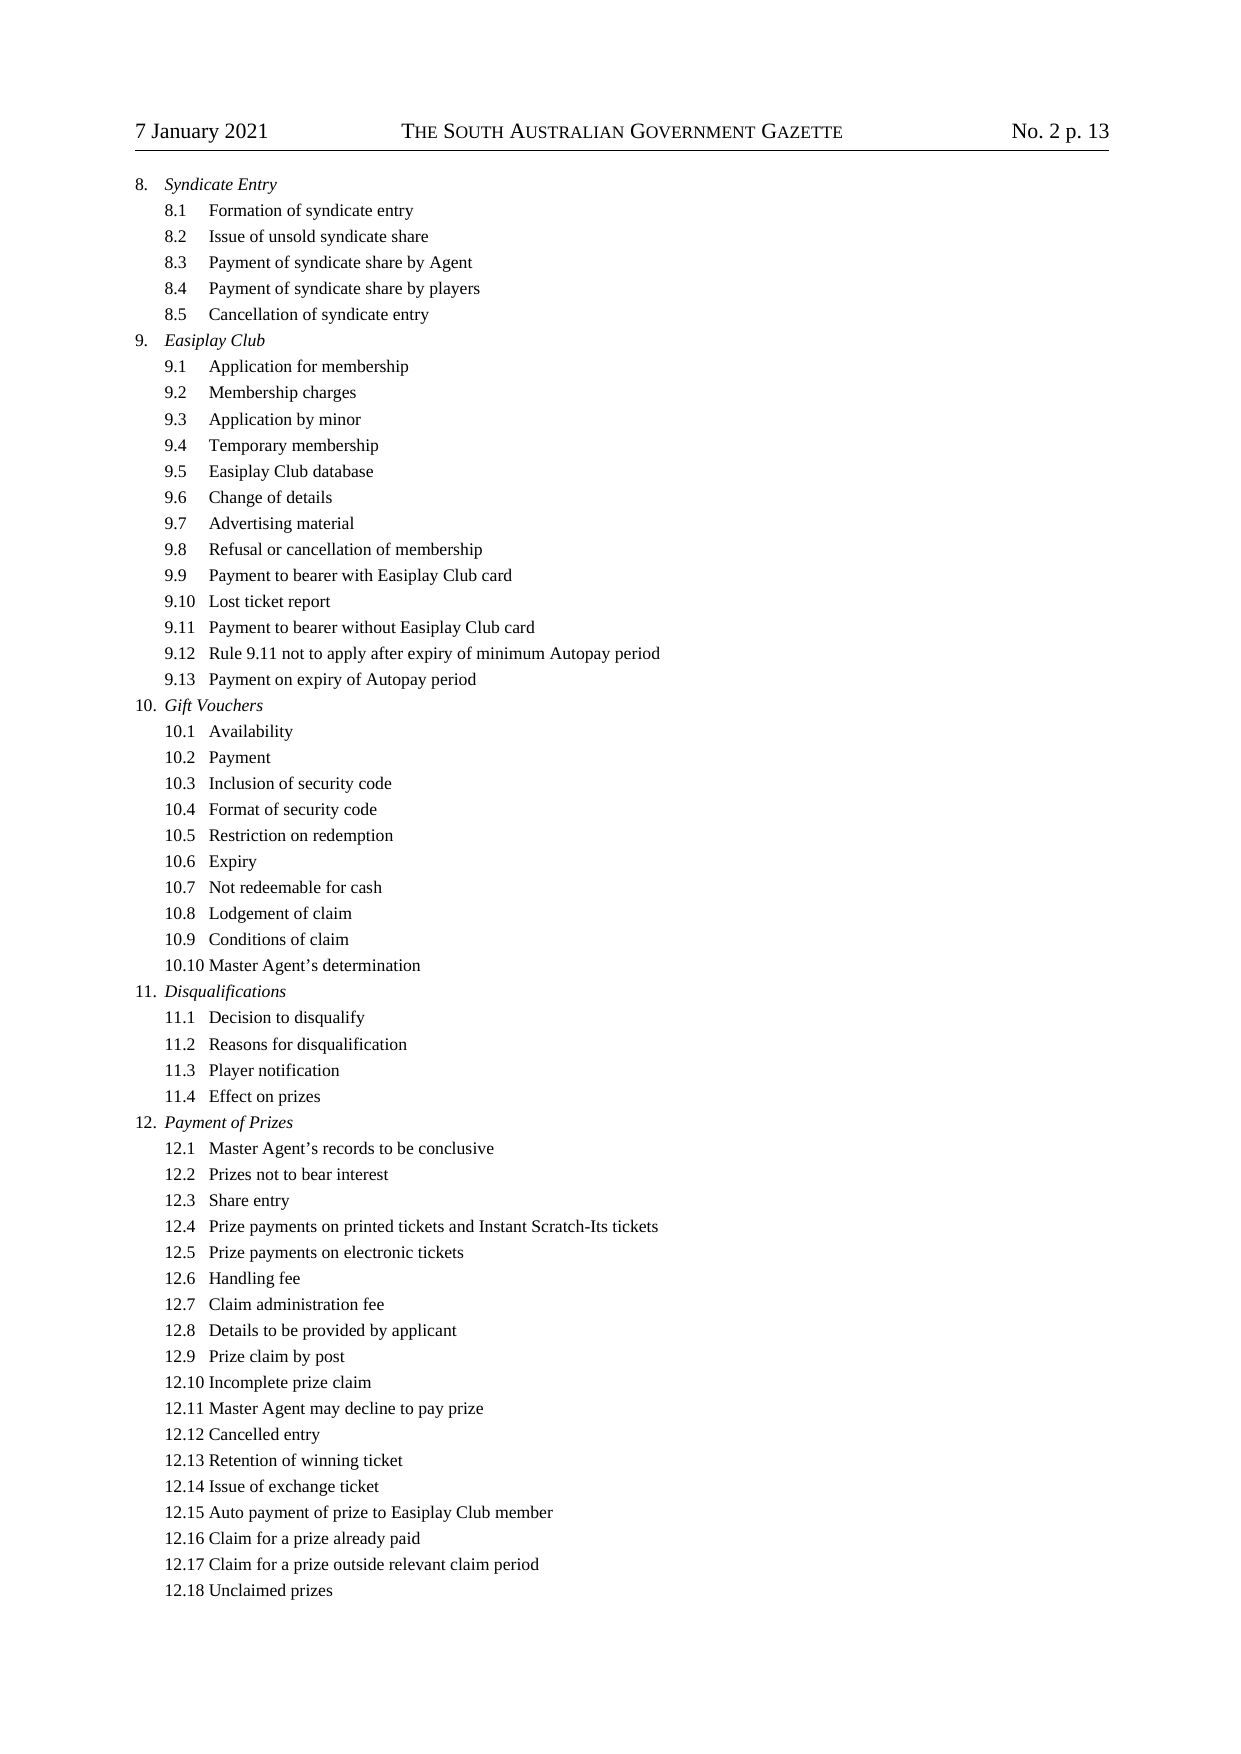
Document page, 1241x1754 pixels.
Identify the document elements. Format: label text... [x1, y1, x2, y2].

text 12.8 Details to be provided by applicant [164, 1322, 1109, 1340]
text 9.3 Application by minor [164, 411, 1109, 428]
text 9.5 Easiplay Club database [164, 463, 1109, 481]
text 12.13 Retention of winning ticket [164, 1452, 1109, 1470]
text 10.2 Payment [164, 749, 1109, 767]
text 11.3 Player notification [164, 1062, 1109, 1079]
text 12.12 Cancelled entry [164, 1426, 1109, 1444]
text 11.4 Effect on prizes [164, 1088, 1109, 1106]
text 12.5 Prize payments on electronic tickets [164, 1244, 1109, 1262]
text 9.4 Temporary membership [164, 437, 1109, 454]
text 12.18 Unclaimed prizes [164, 1583, 1109, 1600]
text 9.10 Lost ticket report [164, 593, 1109, 611]
text 10. Gift Vouchers [135, 697, 1109, 715]
text 11.1 Decision to disqualify [164, 1010, 1109, 1027]
text 8.5 Cancellation of syndicate entry [164, 307, 1109, 324]
text 12.2 Prizes not to bear interest [164, 1166, 1109, 1184]
text 12.3 Share entry [164, 1192, 1109, 1210]
text 12.15 Auto payment of prize to Easiplay Club member [164, 1504, 1109, 1522]
text 9.7 Advertising material [164, 515, 1109, 533]
text 10.1 Availability [164, 723, 1109, 741]
text 9.6 Change of details [164, 489, 1109, 507]
text 9.11 Payment to bearer without Easiplay Club card [164, 619, 1109, 637]
text 12.1 Master Agent’s records to be conclusive [164, 1140, 1109, 1158]
text 10.8 Lodgement of claim [164, 906, 1109, 923]
text 11.2 Reasons for disqualification [164, 1036, 1109, 1053]
text 10.9 Conditions of claim [164, 932, 1109, 949]
text 10.10 Master Agent’s determination [164, 958, 1109, 975]
text 12.10 Incomplete prize claim [164, 1374, 1109, 1392]
text 12. Payment of Prizes [135, 1114, 1109, 1132]
text 10.3 Inclusion of security code [164, 775, 1109, 793]
text 8.3 Payment of syndicate share by Agent [164, 254, 1109, 272]
text 10.7 Not redeemable for cash [164, 879, 1109, 897]
text 10.6 Expiry [164, 853, 1109, 871]
text 10.5 Restriction on redemption [164, 827, 1109, 845]
text 12.17 Claim for a prize outside relevant claim period [164, 1557, 1109, 1574]
text 12.6 Handling fee [164, 1270, 1109, 1288]
text 12.16 Claim for a prize already paid [164, 1531, 1109, 1548]
text 10.4 Format of security code [164, 801, 1109, 819]
text 9.12 Rule 9.11 not to apply after expiry of minimum Autopay period [164, 645, 1109, 663]
text 9.9 Payment to bearer with Easiplay Club card [164, 567, 1109, 585]
text 9.8 Refusal or cancellation of membership [164, 541, 1109, 559]
text 12.4 Prize payments on printed tickets and Instant Scratch-Its tickets [164, 1218, 1109, 1236]
text 8.4 Payment of syndicate share by players [164, 281, 1109, 298]
text 8.2 Issue of unsold syndicate share [164, 228, 1109, 246]
text 9.1 Application for membership [164, 359, 1109, 376]
text 9.2 Membership charges [164, 385, 1109, 402]
text 12.14 Issue of exchange ticket [164, 1478, 1109, 1496]
text 9.13 Payment on expiry of Autopay period [164, 671, 1109, 689]
text 12.7 Claim administration fee [164, 1296, 1109, 1314]
text 12.11 Master Agent may decline to pay prize [164, 1400, 1109, 1418]
text 8. Syndicate Entry [135, 176, 1109, 194]
text 9. Easiplay Club [135, 333, 1109, 350]
text 12.9 Prize claim by post [164, 1348, 1109, 1366]
text 8.1 Formation of syndicate entry [164, 202, 1109, 220]
text 11. Disqualifications [135, 984, 1109, 1001]
